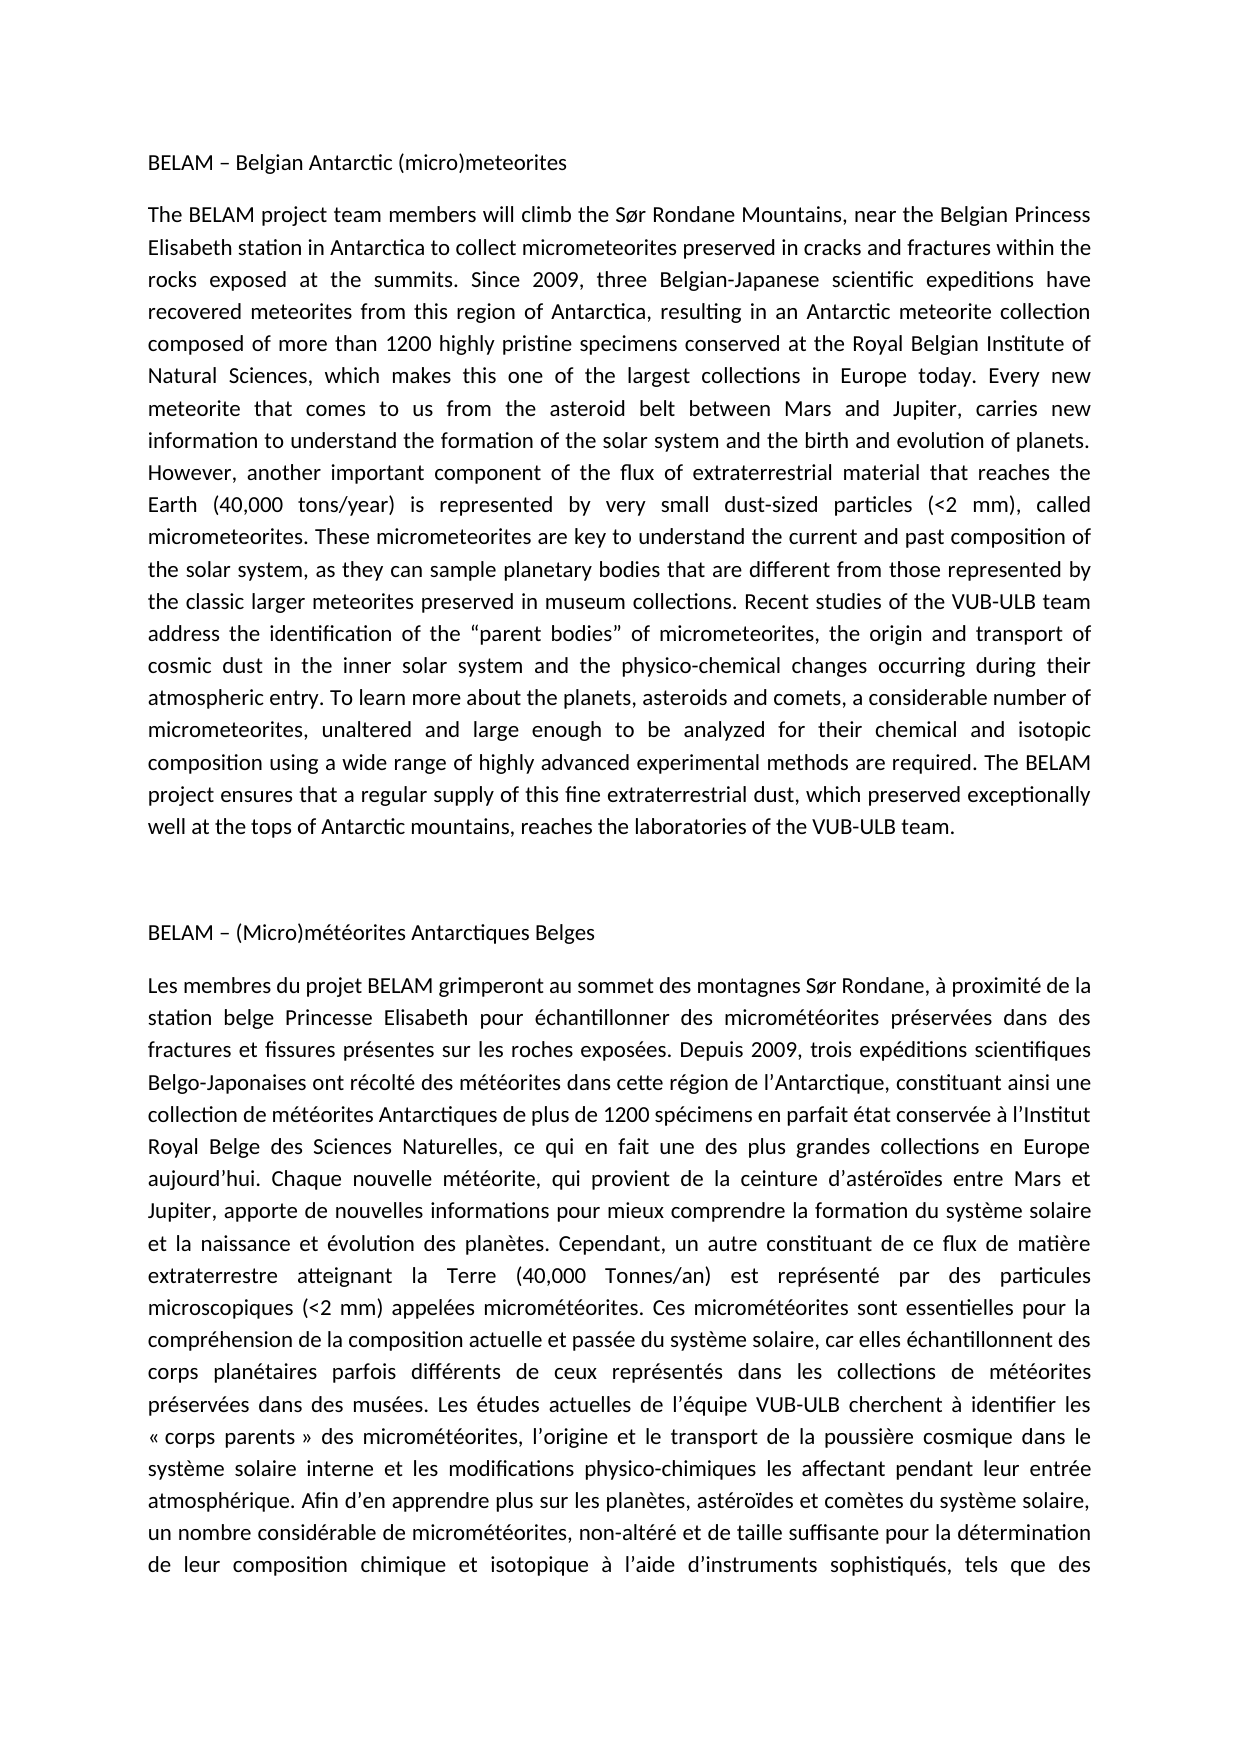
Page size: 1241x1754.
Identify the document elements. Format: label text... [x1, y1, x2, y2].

text BELAM – (Micro)météorites Antarctiques Belges [148, 918, 1093, 946]
text The BELAM project team members will climb the Sør Rondane Mountains, near the Belgian Princess Elisabeth station in Antarctica to collect micrometeorites preserved in cracks and fractures within the rocks exposed at the summits. Since 2009, three Belgian-Japanese scientific expeditions have recovered meteorites from this region of Antarctica, resulting in an Antarctic meteorite collection composed of more than 1200 highly pristine specimens conserved at the Royal Belgian Institute of Natural Sciences, which makes this one of the largest collections in Europe today. Every new meteorite that comes to us from the asteroid belt between Mars and Jupiter, carries new information to understand the formation of the solar system and the birth and evolution of planets. However, another important component of the flux of extraterrestrial material that reaches the Earth (40,000 tons/year) is represented by very small dust-sized particles (<2 mm), called micrometeorites. These micrometeorites are key to understand the current and past composition of the solar system, as they can sample planetary bodies that are different from those represented by the classic larger meteorites preserved in museum collections. Recent studies of the VUB-ULB team address the identification of the “parent bodies” of micrometeorites, the origin and transport of cosmic dust in the inner solar system and the physico-chemical changes occurring during their atmospheric entry. To learn more about the planets, asteroids and comets, a considerable number of micrometeorites, unaltered and large enough to be analyzed for their chemical and isotopic composition using a wide range of highly advanced experimental methods are required. The BELAM project ensures that a regular supply of this fine extraterrestrial dust, which preserved exceptionally well at the tops of Antarctic mountains, reaches the laboratories of the VUB-ULB team. [148, 201, 1093, 840]
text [148, 971, 1093, 1579]
text BELAM – Belgian Antarctic (micro)meteorites [148, 148, 1093, 176]
